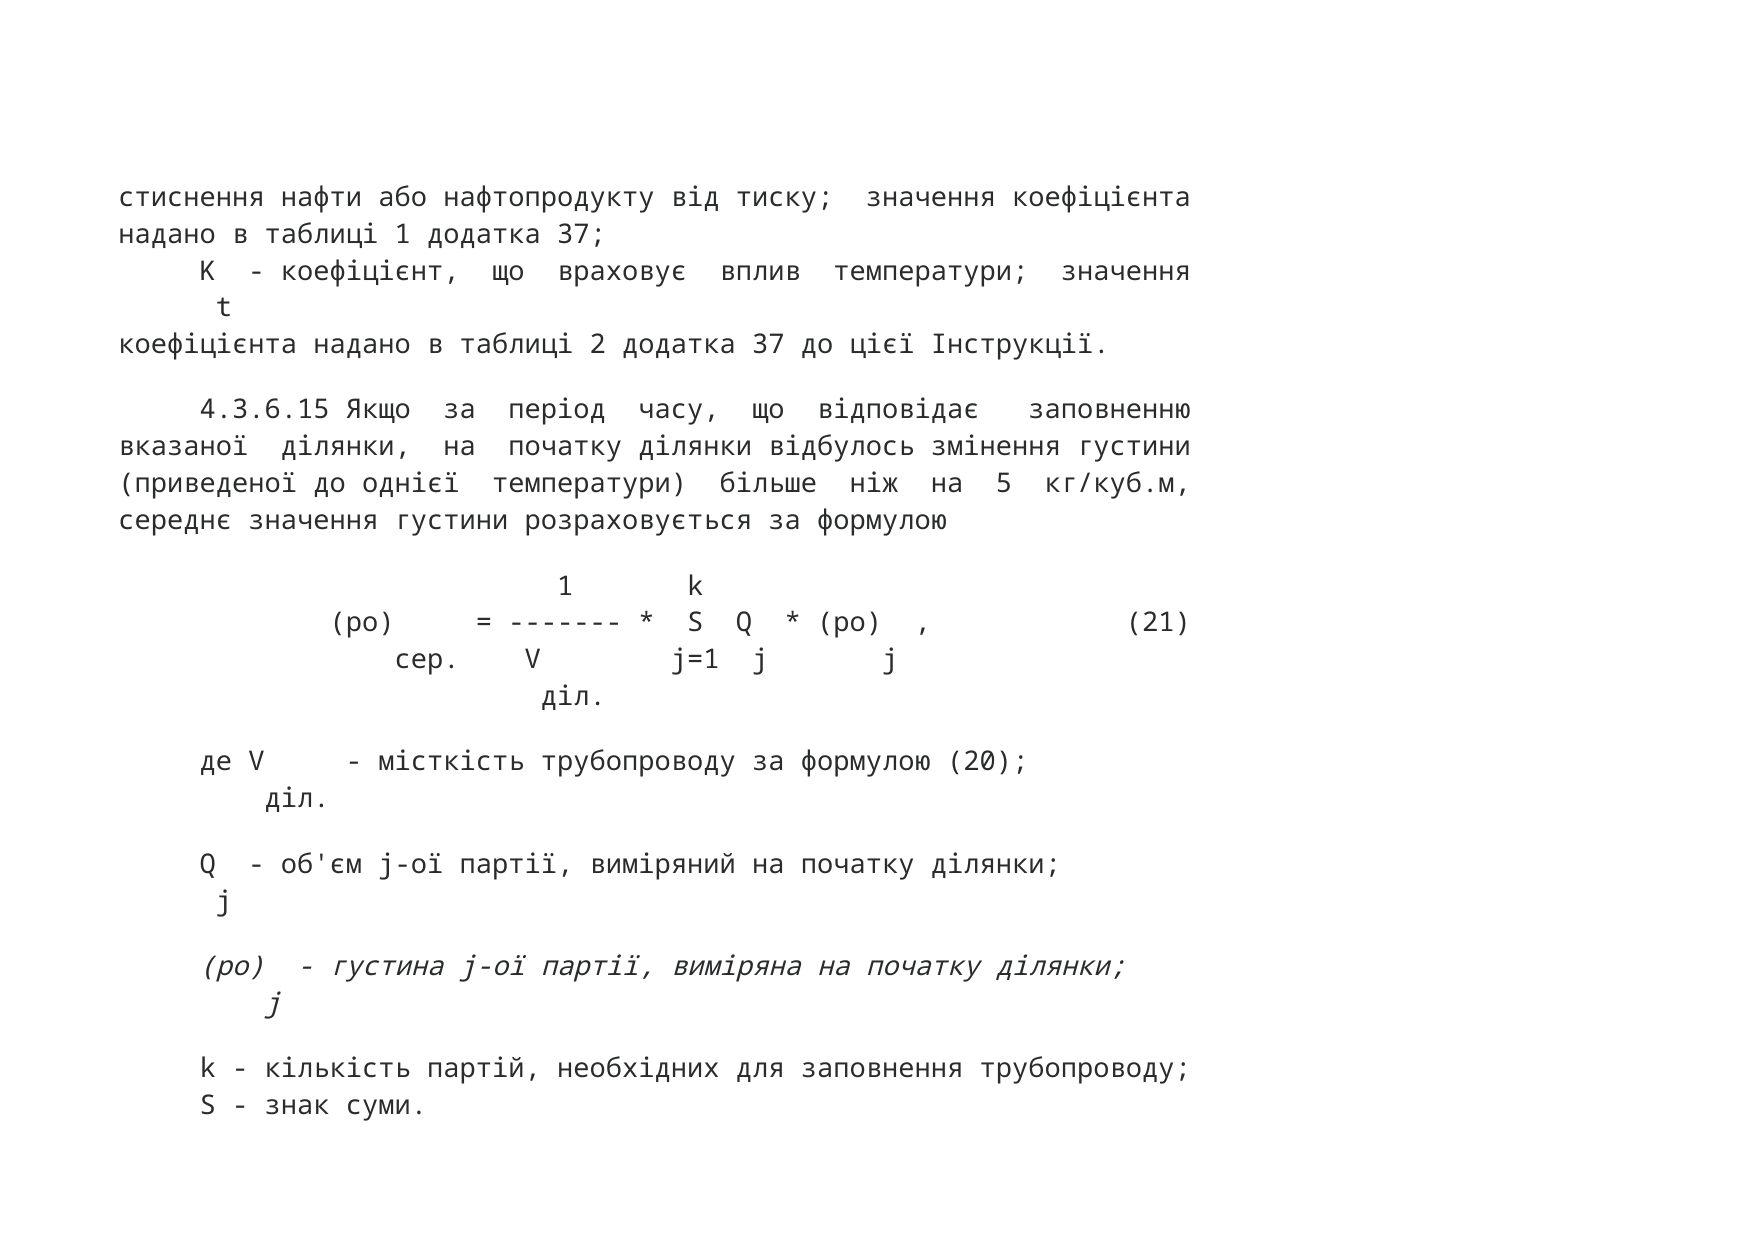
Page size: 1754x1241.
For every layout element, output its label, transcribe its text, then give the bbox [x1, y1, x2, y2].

text (ро) - густина j-ої партії, виміряна на початку ділянки; j [118, 946, 1636, 1048]
text j [118, 881, 1636, 946]
text Q - об'єм j-ої партії, виміряний на початку ділянки; [118, 844, 1636, 881]
text S - знак суми. [118, 1085, 1636, 1151]
text K - коефіцієнт, що враховує вплив температури; значення [118, 251, 1636, 288]
text сер. V j=1 j j діл. [118, 640, 1636, 742]
text 1 k (ро) = ------- * S Q * (ро) , (21) [118, 566, 1636, 640]
text де V - місткість трубопроводу за формулою (20); діл. [118, 742, 1636, 844]
text k - кількість партій, необхідних для заповнення трубопроводу; [118, 1048, 1636, 1085]
text 4.3.6.15 Якщо за період часу, що відповідає заповненню вказаної ділянки, на початку ділянки відбулось змінення густини (приведеної до однієї температури) більше ніж на 5 кг/куб.м, середнє значення густини розраховується за формулою [118, 390, 1636, 566]
text коефіцієнта надано в таблиці 2 додатка 37 до цієї Інструкції. [118, 325, 1636, 390]
text t [118, 288, 1636, 325]
text стиснення нафти або нафтопродукту від тиску; значення коефіцієнта надано в таблиці 1 додатка 37; [118, 177, 1636, 251]
